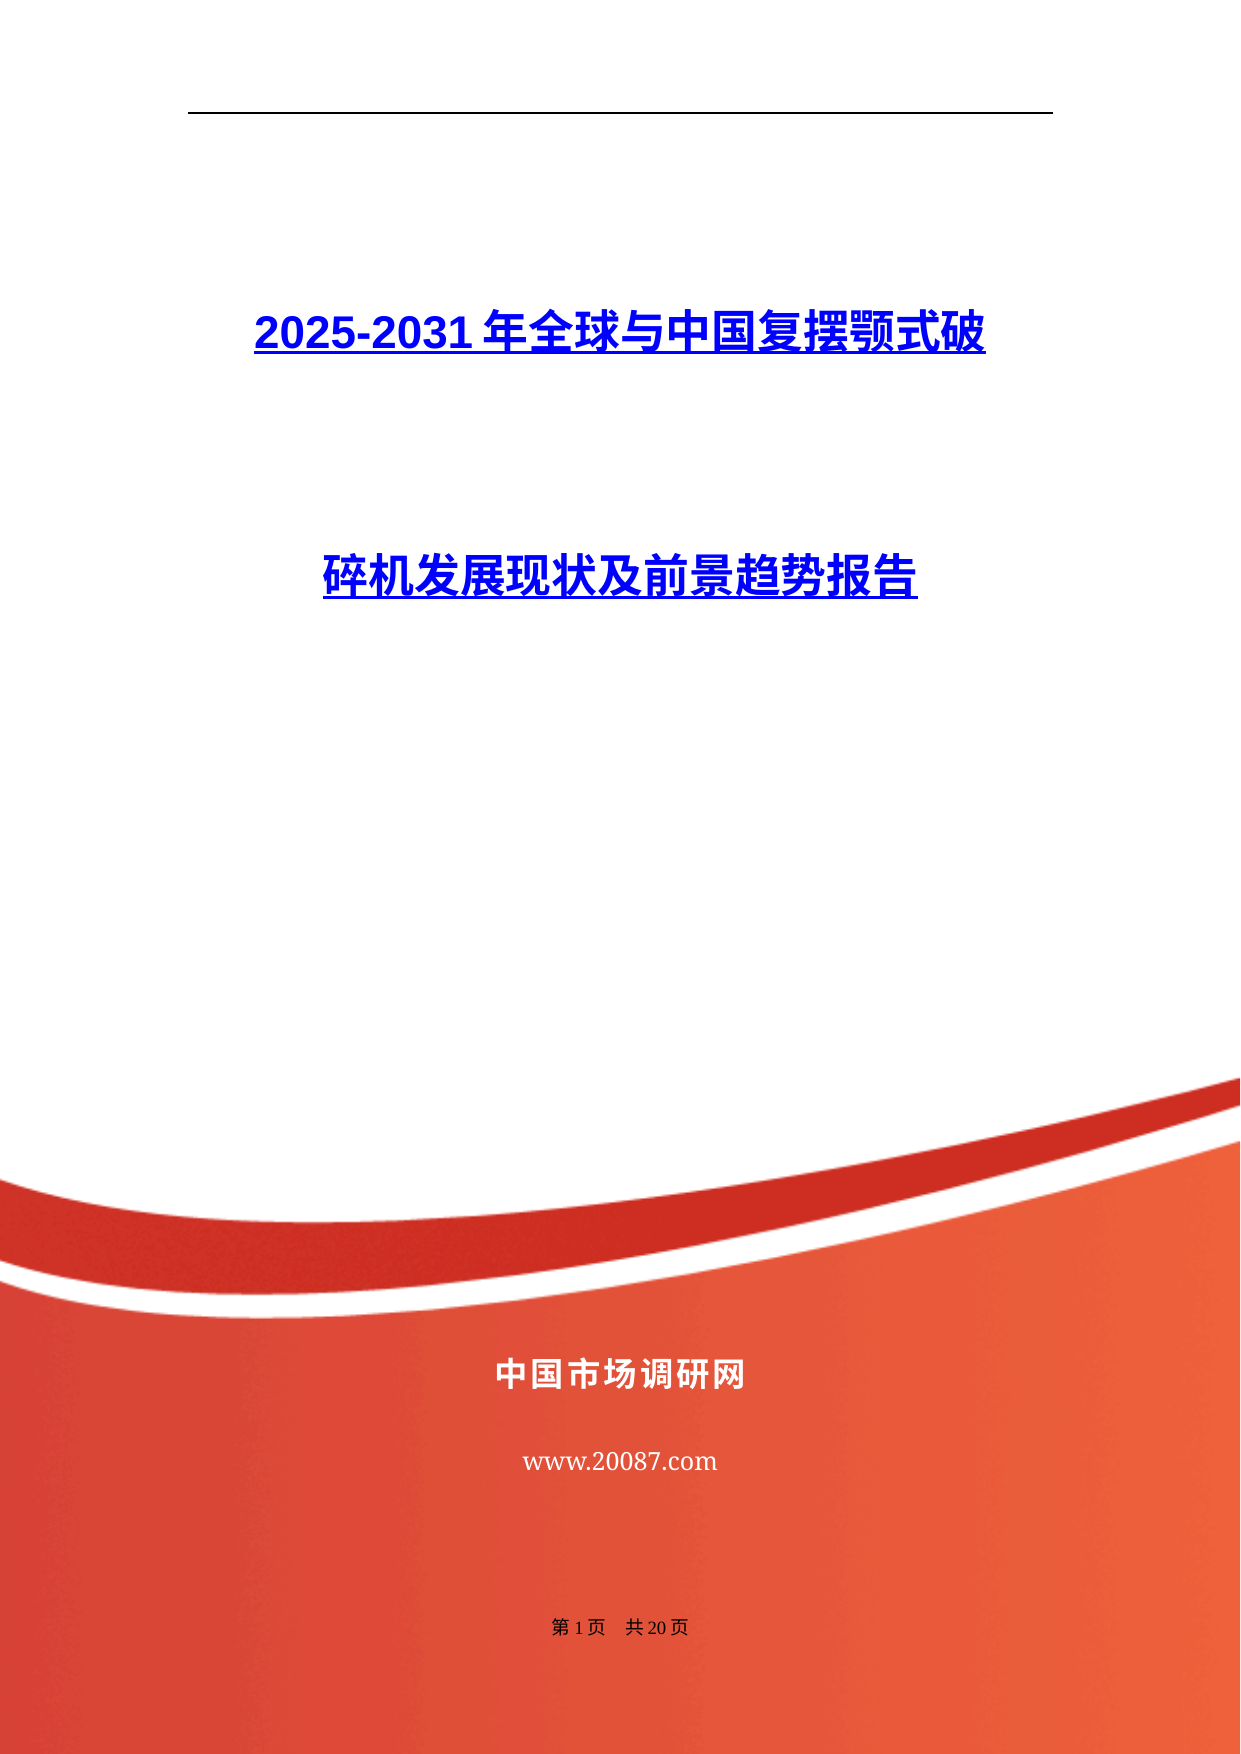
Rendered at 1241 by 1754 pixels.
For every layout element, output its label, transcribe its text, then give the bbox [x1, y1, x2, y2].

subtitle 中国市场调研网 [187, 1339, 1053, 1404]
table_header 2025-2031年全球与中国复摆颚式破碎机发展现状及前景趋势报告 [188, 207, 1053, 773]
text www.20087.com [187, 1428, 1053, 1493]
picture [0, 1006, 1241, 1754]
